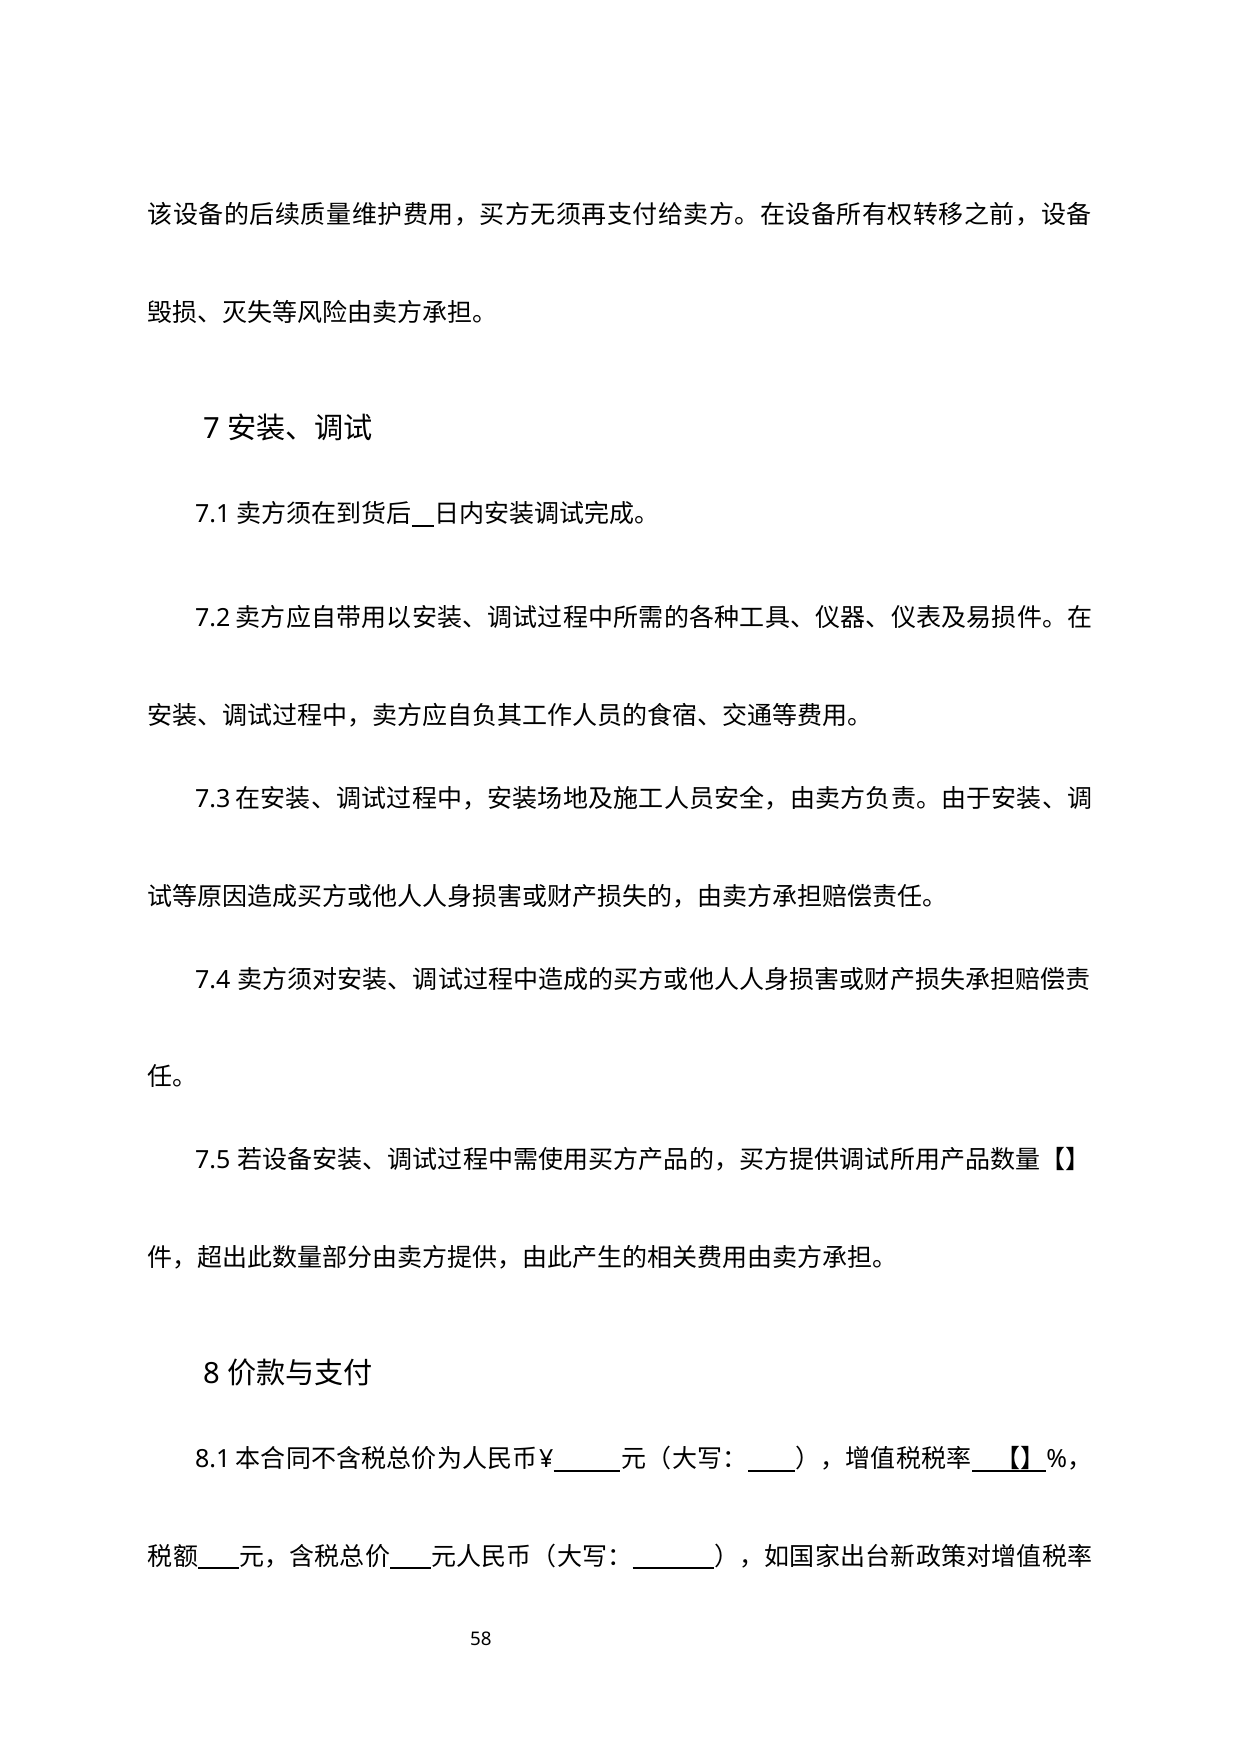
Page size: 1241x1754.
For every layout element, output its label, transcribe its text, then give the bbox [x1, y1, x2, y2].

text 8 价款与支付 [148, 1338, 1092, 1403]
text 7.2卖方应自带用以安装、调试过程中所需的各种工具、仪器、仪表及易损件。在安装、调试过程中，卖方应自负其工作人员的食宿、交通等费用。 [148, 583, 1092, 746]
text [148, 1424, 1092, 1587]
text 7.5 若设备安装、调试过程中需使用买方产品的，买方提供调试所用产品数量【】件，超出此数量部分由卖方提供，由此产生的相关费用由卖方承担。 [148, 1125, 1092, 1288]
text 7.3在安装、调试过程中，安装场地及施工人员安全，由卖方负责。由于安装、调试等原因造成买方或他人人身损害或财产损失的，由卖方承担赔偿责任。 [148, 764, 1092, 927]
text 7.1 卖方须在到货后 日内安装调试完成。 [148, 479, 1092, 544]
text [148, 180, 1092, 343]
text 7.4 卖方须对安装、调试过程中造成的买方或他人人身损害或财产损失承担赔偿责任。 [148, 945, 1092, 1107]
text 7 安装、调试 [148, 393, 1092, 458]
